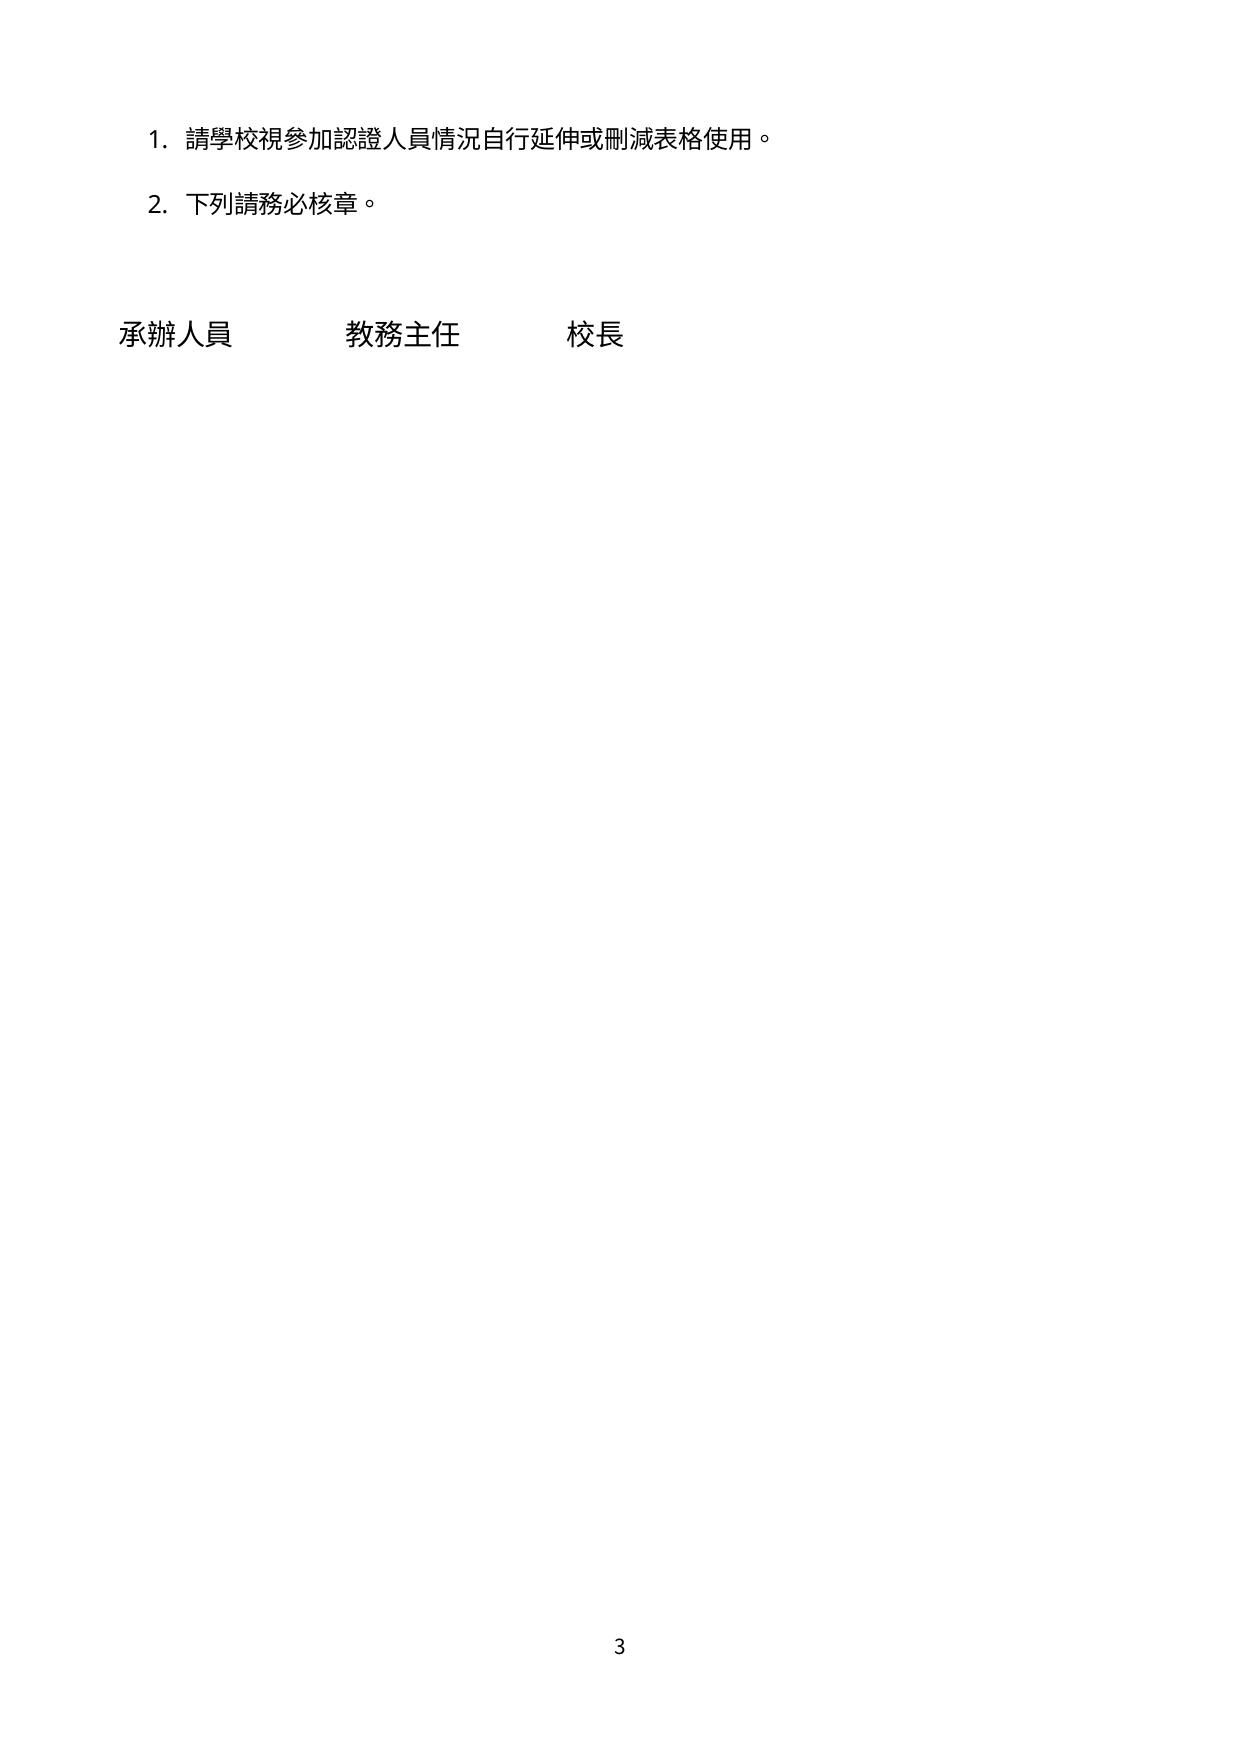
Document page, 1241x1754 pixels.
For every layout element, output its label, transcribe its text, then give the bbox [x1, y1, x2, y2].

text 承辦人員 教務主任 校長 [118, 301, 1122, 366]
list 下列請務必核章。 [147, 171, 1122, 236]
list 請學校視參加認證人員情況自行延伸或刪減表格使用。 [147, 106, 1122, 171]
